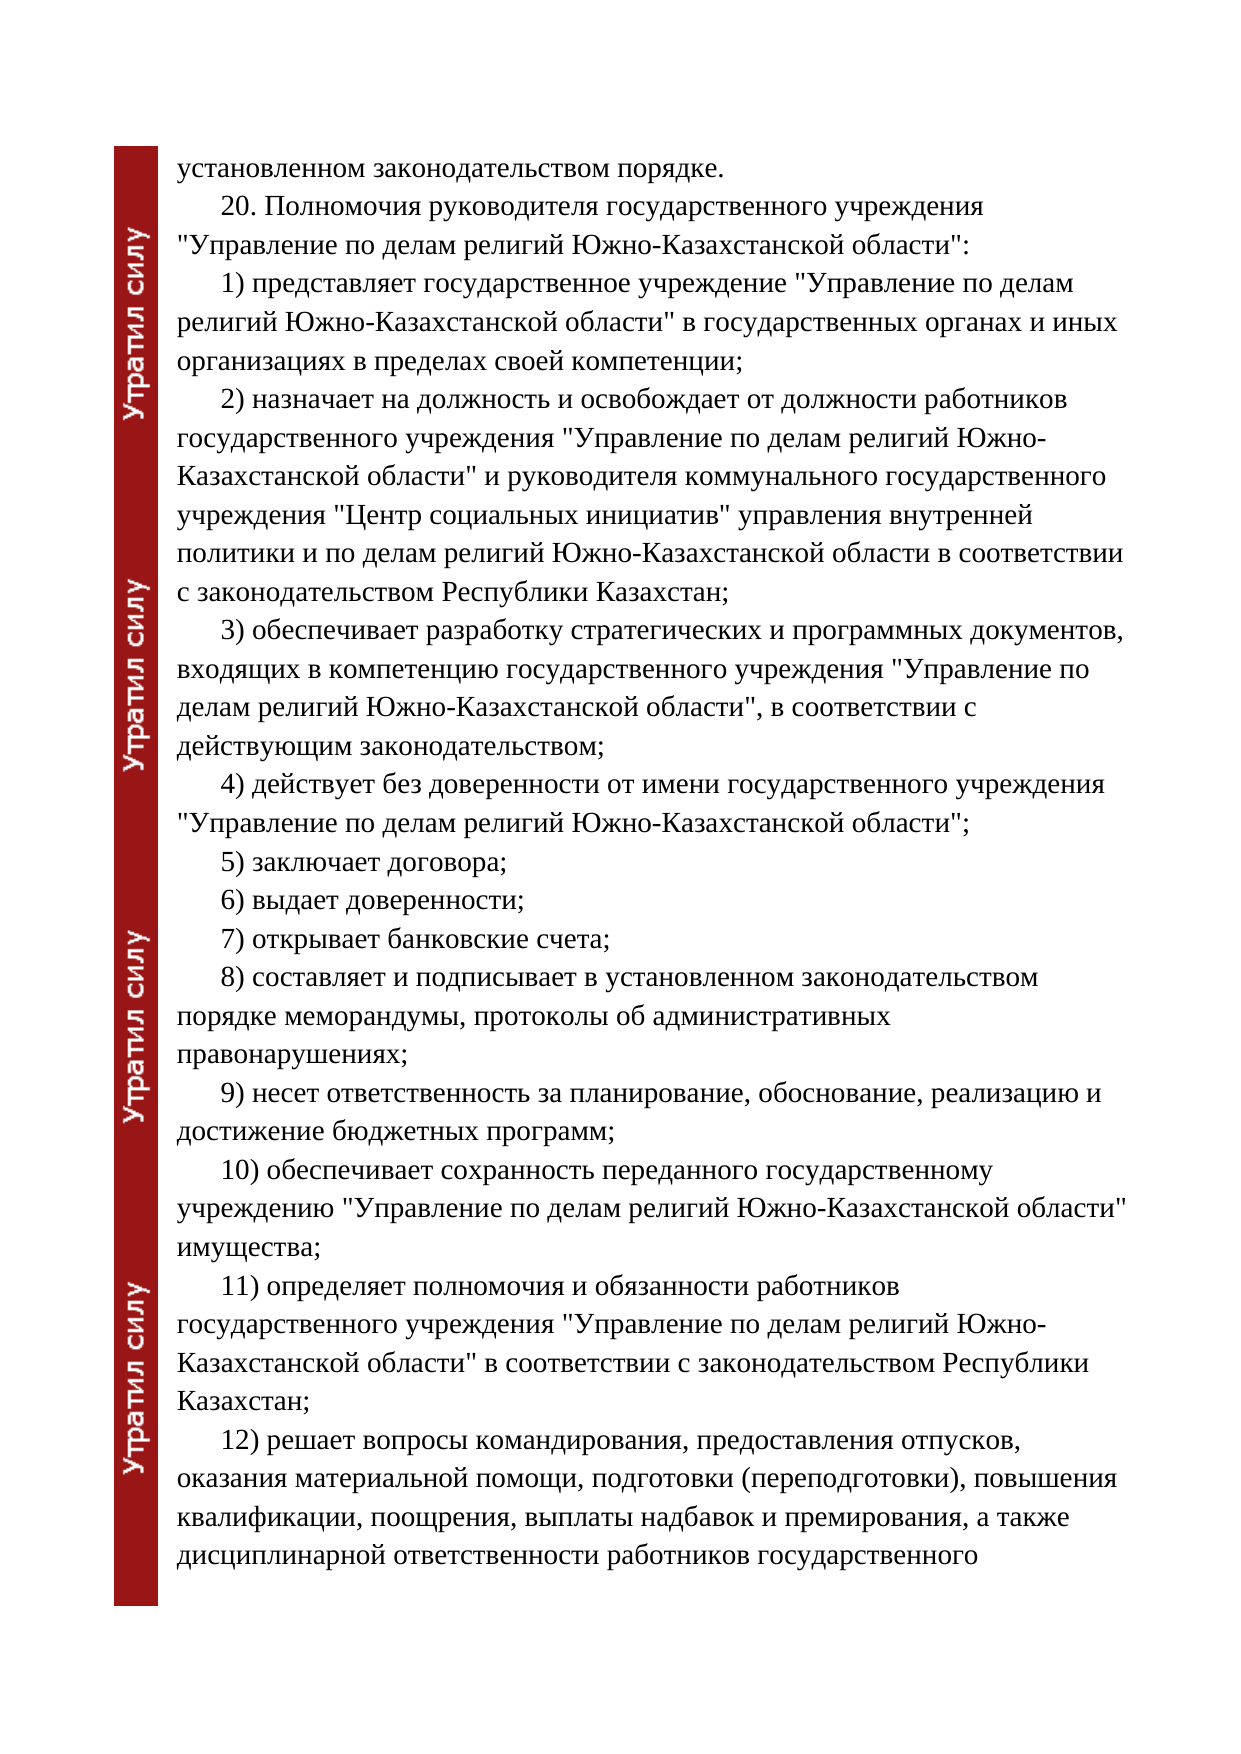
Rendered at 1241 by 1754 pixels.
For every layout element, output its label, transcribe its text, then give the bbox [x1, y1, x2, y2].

picture [114, 1571, 158, 1606]
picture [114, 146, 158, 150]
